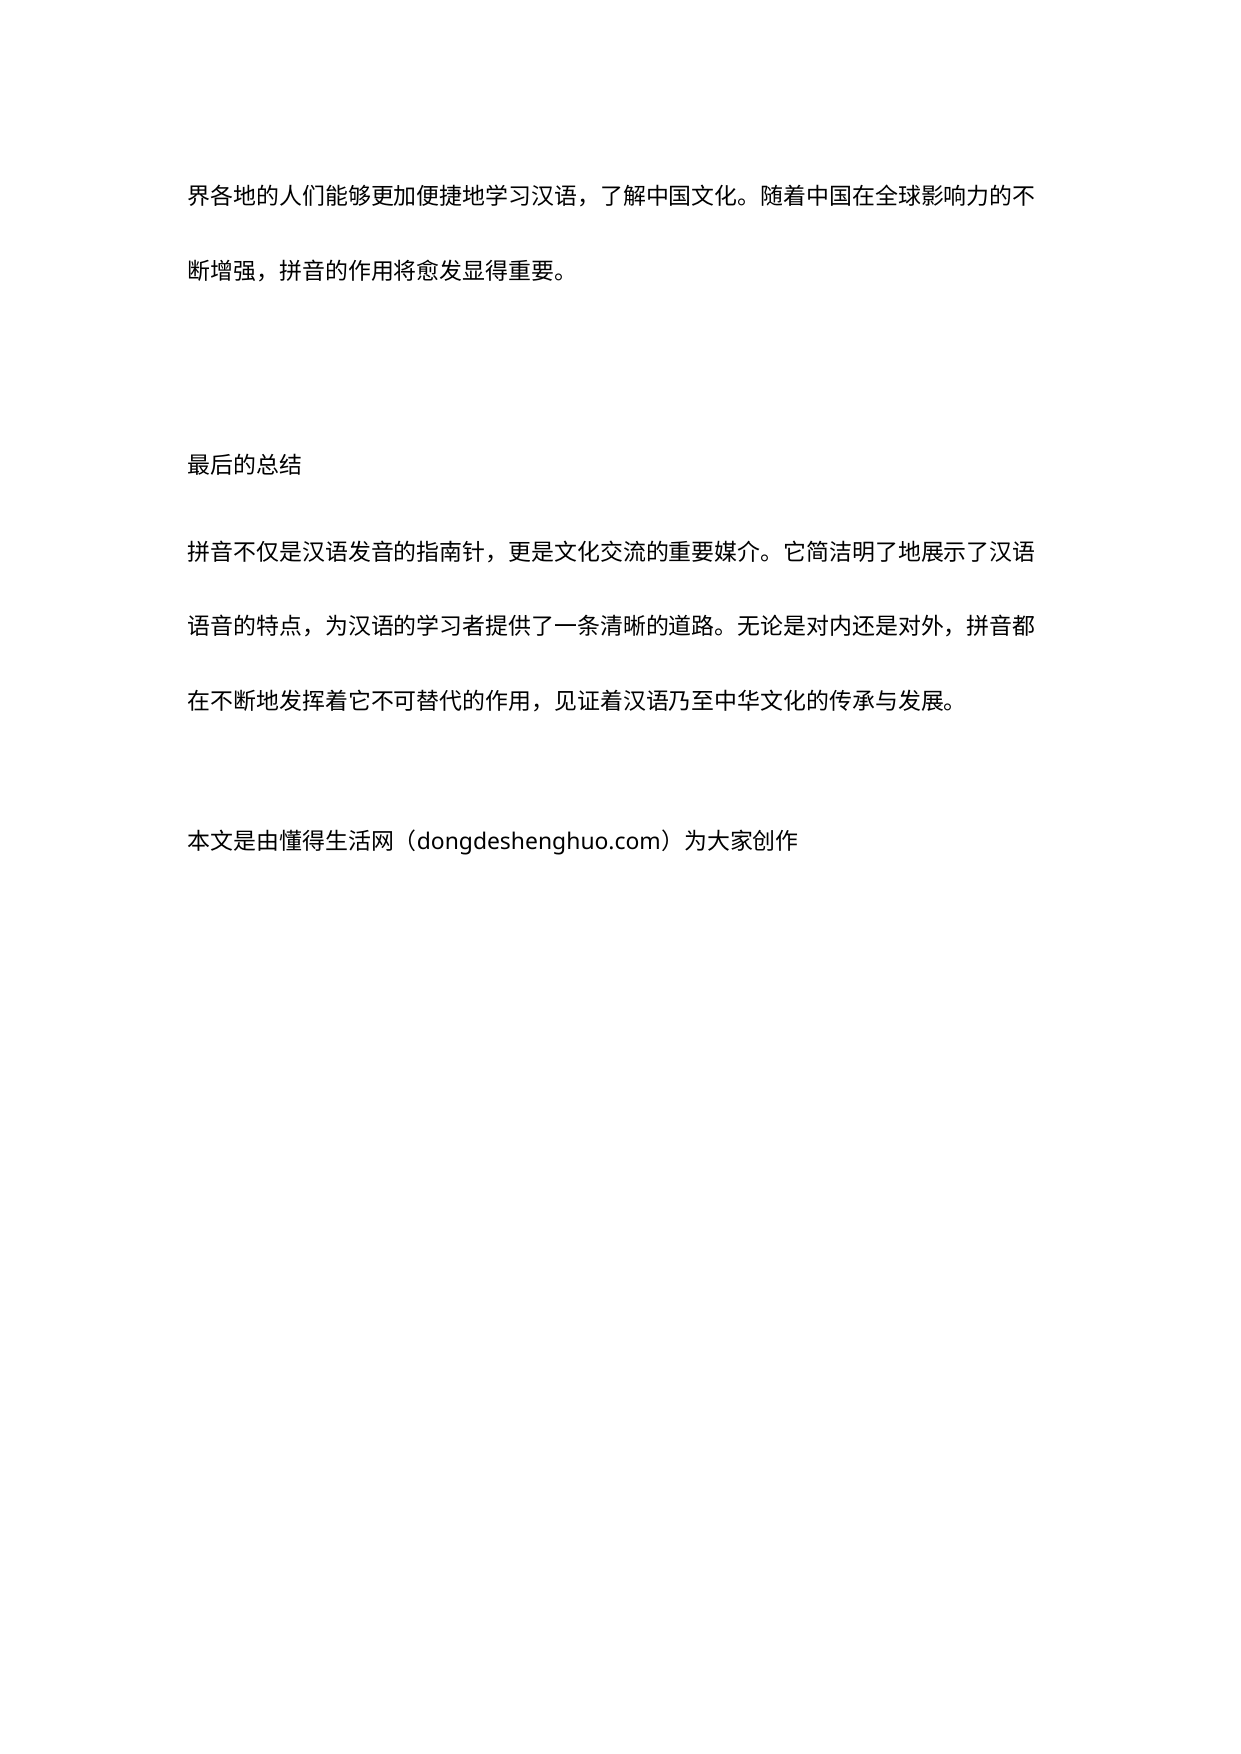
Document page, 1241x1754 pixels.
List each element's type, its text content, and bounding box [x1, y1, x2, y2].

text 拼音不仅是汉语发音的指南针，更是文化交流的重要媒介。它简洁明了地展示了汉语语音的特点，为汉语的学习者提供了一条清晰的道路。无论是对内还是对外，拼音都在不断地发挥着它不可替代的作用，见证着汉语乃至中华文化的传承与发展。 [187, 517, 1053, 732]
text 最后的总结 [187, 431, 1053, 496]
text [187, 162, 1053, 302]
text 本文是由懂得生活网（dongdeshenghuo.com）为大家创作 [187, 807, 1053, 872]
